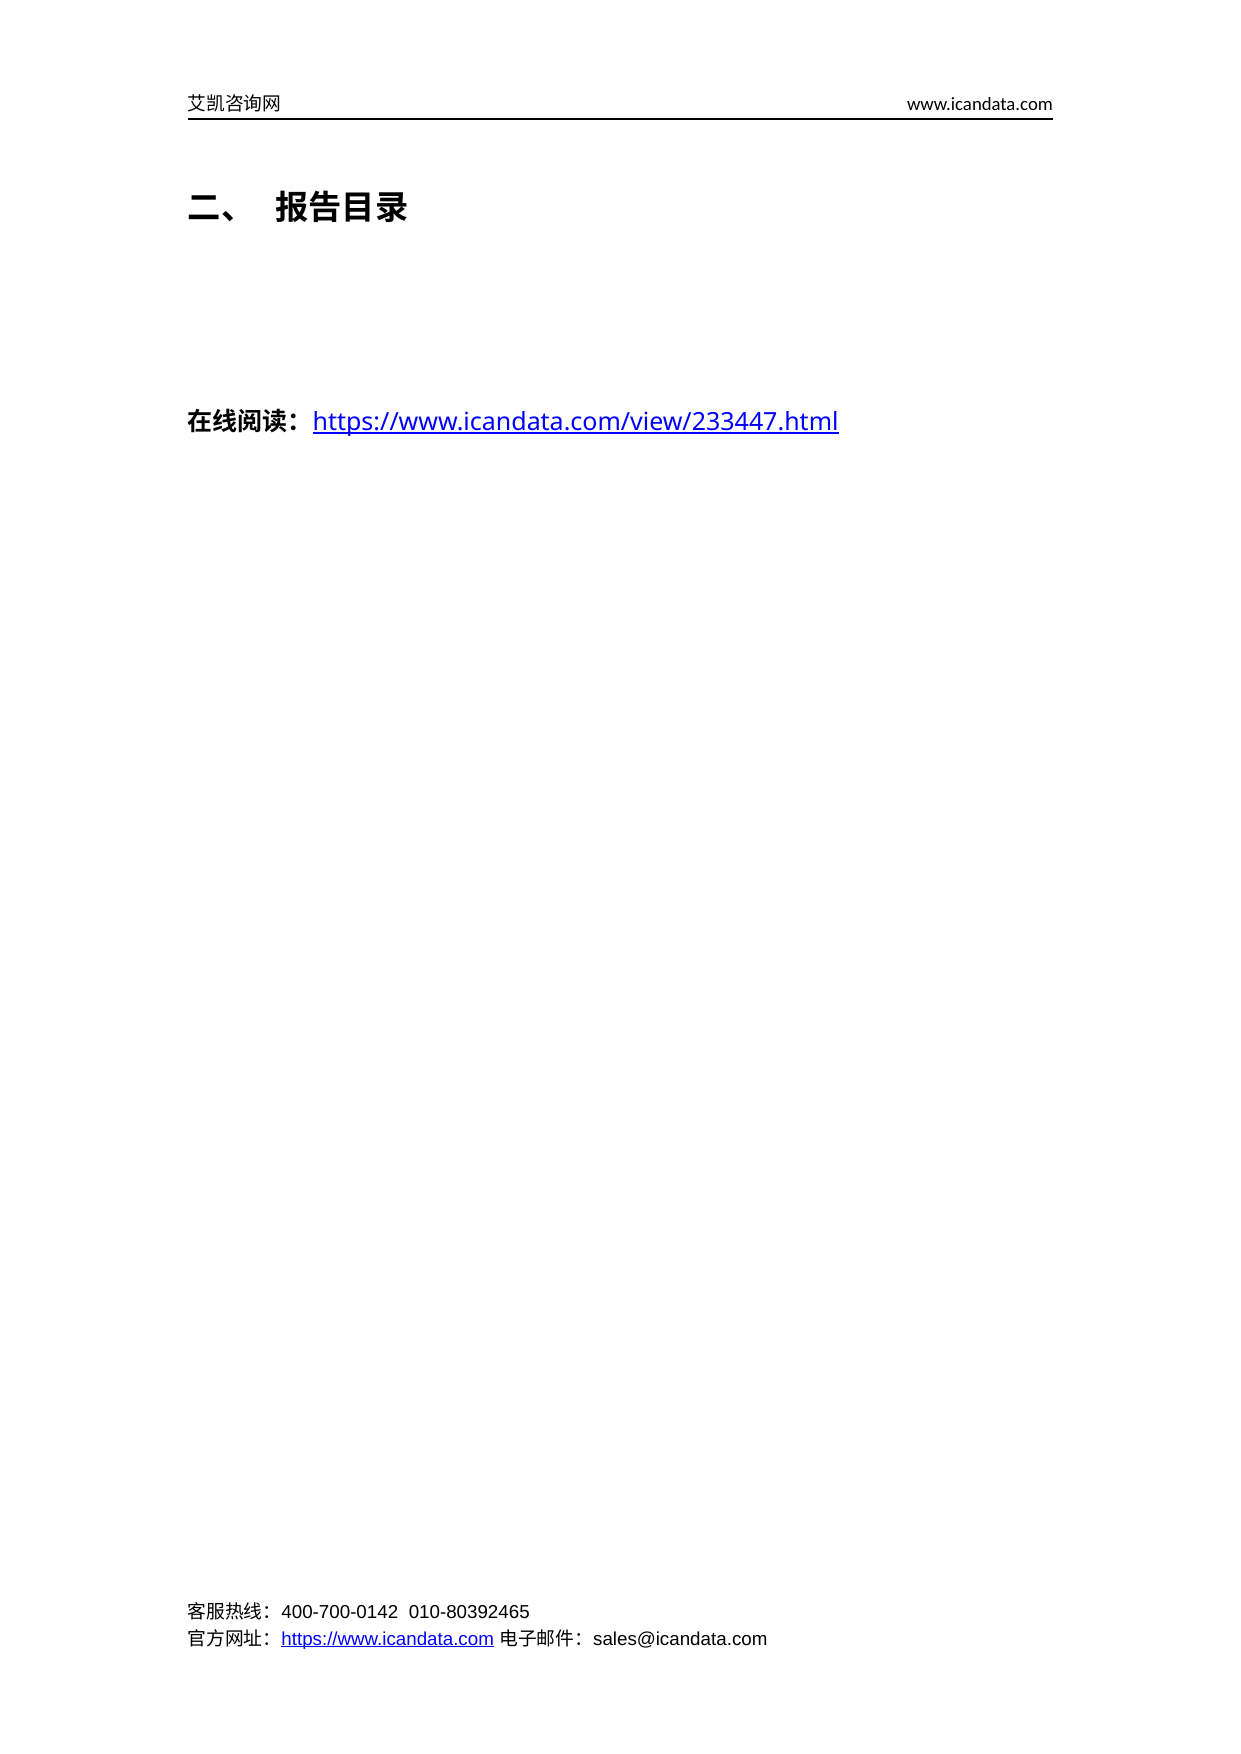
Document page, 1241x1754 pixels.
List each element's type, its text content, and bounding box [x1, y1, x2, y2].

subtitle 报告目录 [187, 172, 1053, 237]
text 在线阅读：https://www.icandata.com/view/233447.html [187, 387, 1053, 452]
